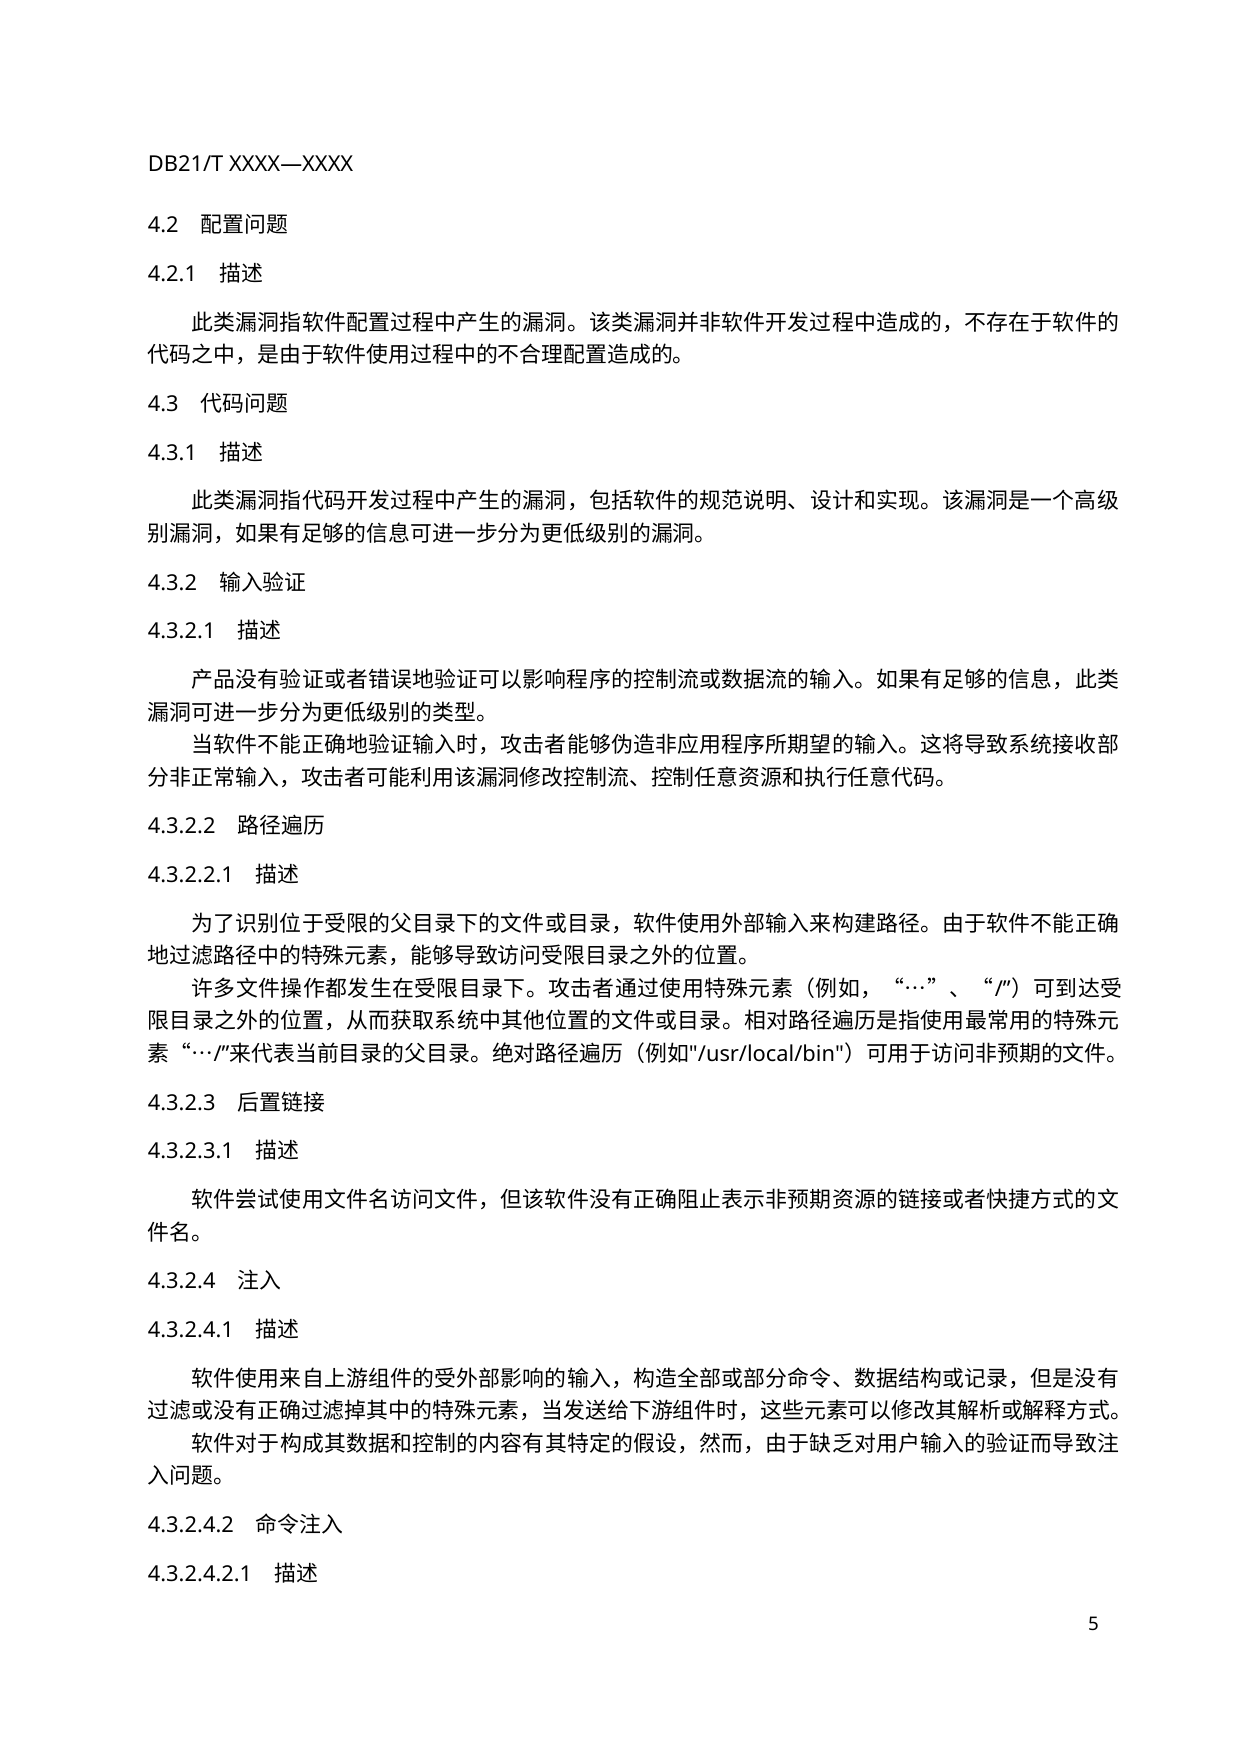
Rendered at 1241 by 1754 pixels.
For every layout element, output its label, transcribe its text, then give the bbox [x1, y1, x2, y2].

text 代码问题 [148, 386, 1122, 418]
text 后置链接 [148, 1084, 1122, 1117]
text 描述 [148, 256, 1122, 288]
text 描述 [148, 434, 1122, 467]
text 描述 [148, 613, 1122, 646]
text 注入 [148, 1263, 1122, 1296]
text 描述 [148, 857, 1122, 889]
text 描述 [148, 1312, 1122, 1344]
text 此类漏洞指代码开发过程中产生的漏洞，包括软件的规范说明、设计和实现。该漏洞是一个高级别漏洞，如果有足够的信息可进一步分为更低级别的漏洞。 [148, 483, 1122, 548]
text 软件对于构成其数据和控制的内容有其特定的假设，然而，由于缺乏对用户输入的验证而导致注入问题。 [148, 1426, 1122, 1491]
text 当软件不能正确地验证输入时，攻击者能够伪造非应用程序所期望的输入。这将导致系统接收部分非正常输入，攻击者可能利用该漏洞修改控制流、控制任意资源和执行任意代码。 [148, 727, 1122, 792]
text 描述 [148, 1556, 1122, 1588]
text 软件尝试使用文件名访问文件，但该软件没有正确阻止表示非预期资源的链接或者快捷方式的文件名。 [148, 1182, 1122, 1247]
text 软件使用来自上游组件的受外部影响的输入，构造全部或部分命令、数据结构或记录，但是没有过滤或没有正确过滤掉其中的特殊元素，当发送给下游组件时，这些元素可以修改其解析或解释方式。 [148, 1361, 1122, 1426]
text 产品没有验证或者错误地验证可以影响程序的控制流或数据流的输入。如果有足够的信息，此类漏洞可进一步分为更低级别的类型。 [148, 662, 1122, 727]
text 路径遍历 [148, 808, 1122, 841]
text 为了识别位于受限的父目录下的文件或目录，软件使用外部输入来构建路径。由于软件不能正确地过滤路径中的特殊元素，能够导致访问受限目录之外的位置。 [148, 906, 1122, 971]
text 描述 [148, 1133, 1122, 1166]
text 许多文件操作都发生在受限目录下。攻击者通过使用特殊元素（例如，“…”、“/”）可到达受限目录之外的位置，从而获取系统中其他位置的文件或目录。相对路径遍历是指使用最常用的特殊元素“…/”来代表当前目录的父目录。绝对路径遍历（例如"/usr/local/bin"）可用于访问非预期的文件。 [148, 971, 1122, 1068]
text 命令注入 [148, 1507, 1122, 1539]
text 此类漏洞指软件配置过程中产生的漏洞。该类漏洞并非软件开发过程中造成的，不存在于软件的代码之中，是由于软件使用过程中的不合理配置造成的。 [148, 304, 1122, 369]
text 配置问题 [148, 207, 1122, 239]
text 输入验证 [148, 564, 1122, 597]
